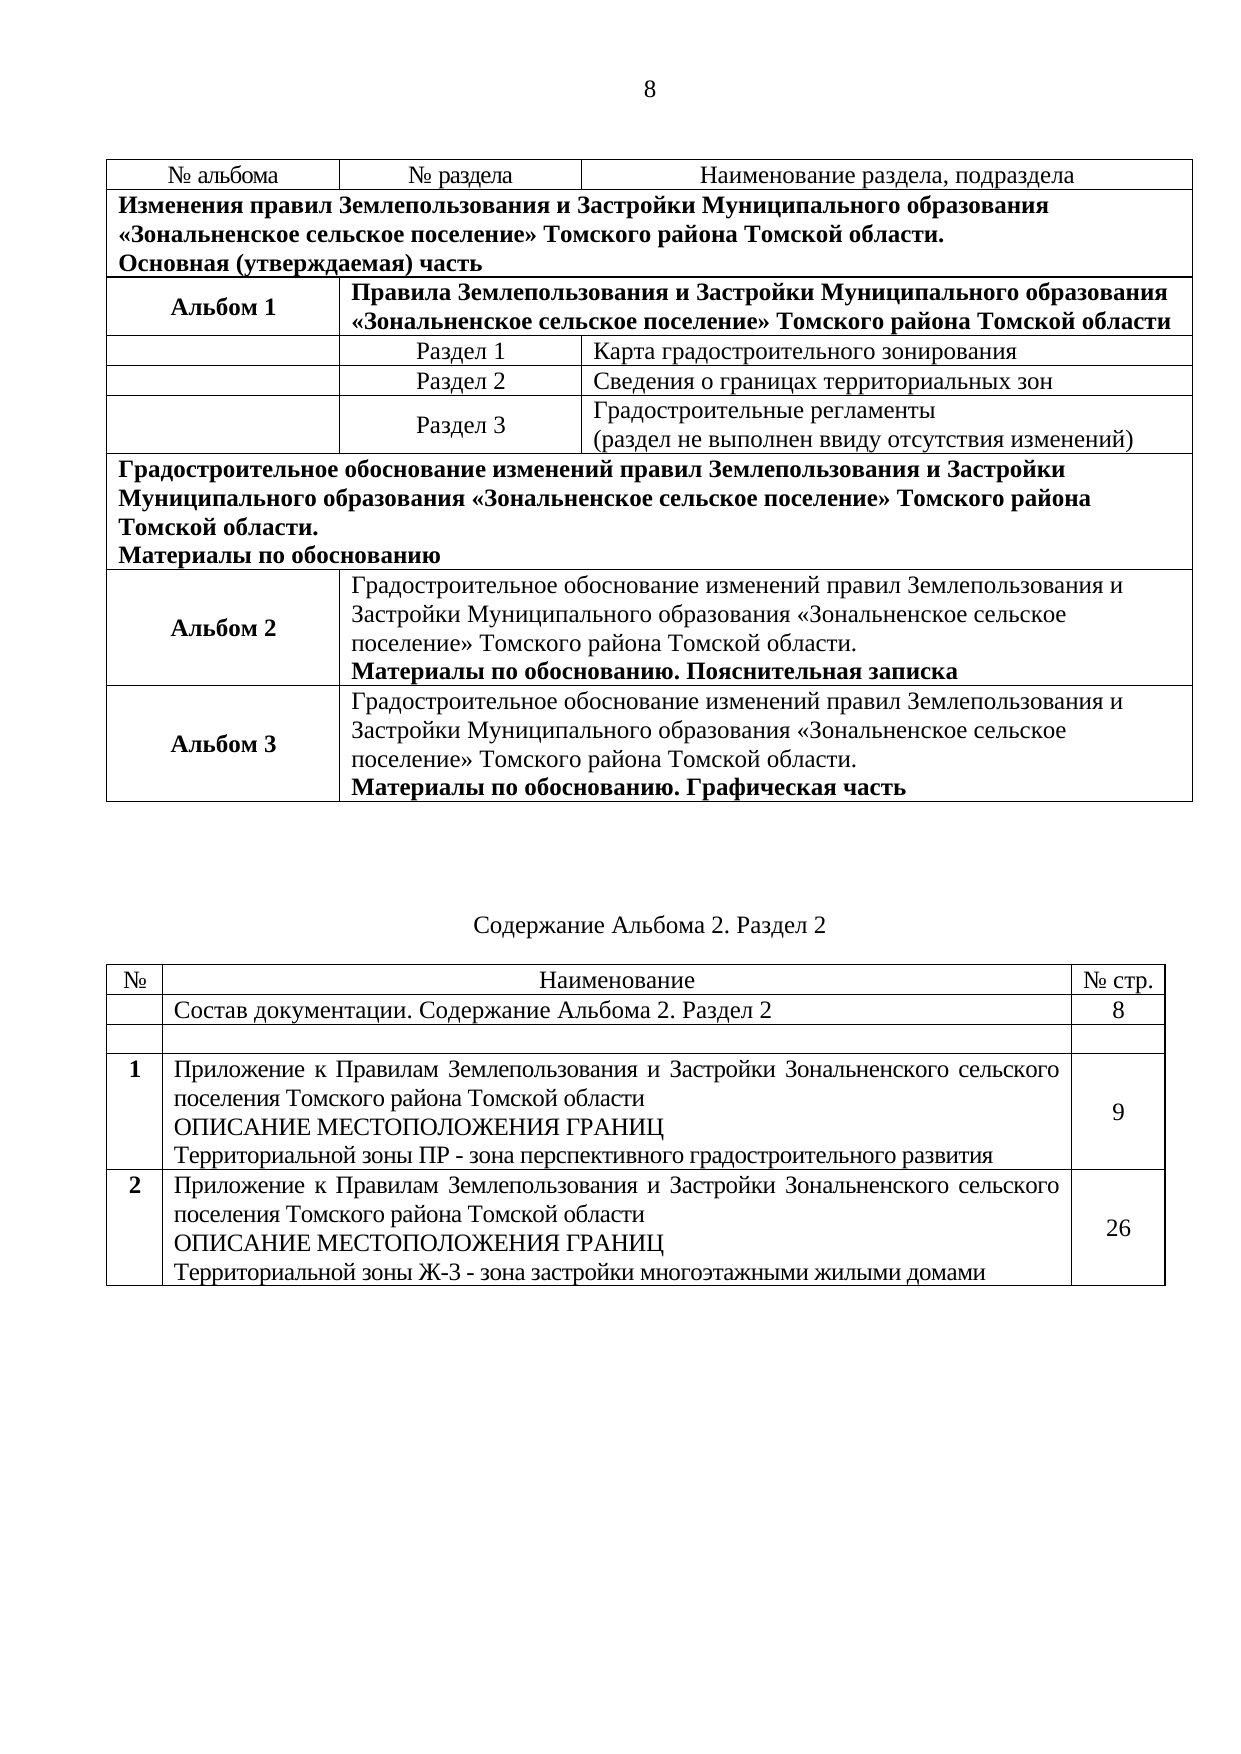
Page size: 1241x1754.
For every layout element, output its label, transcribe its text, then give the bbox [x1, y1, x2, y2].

table_header № [107, 965, 162, 994]
table_cell [1072, 1025, 1164, 1053]
text Содержание Альбома 2. Раздел 2 [118, 910, 1181, 939]
table_cell Альбом 3 [107, 686, 339, 801]
table_cell Раздел 3 [340, 396, 581, 453]
table_cell [107, 1025, 162, 1053]
table_cell [107, 995, 162, 1023]
table_cell Карта градостроительного зонирования [582, 336, 1192, 365]
table_cell Приложение к Правилам Землепользования и Застройки Зональненского сельского поселения Томского района Томской области ОПИСАНИЕ МЕСТОПОЛОЖЕНИЯ ГРАНИЦ Территориальной зоны Ж-3 - зона застройки многоэтажными жилыми домами [163, 1170, 1071, 1285]
table_cell 2 [107, 1170, 162, 1285]
table_header № раздела [340, 160, 581, 189]
table_cell Приложение к Правилам Землепользования и Застройки Зональненского сельского поселения Томского района Томской области ОПИСАНИЕ МЕСТОПОЛОЖЕНИЯ ГРАНИЦ Территориальной зоны ПР - зона перспективного градостроительного развития [163, 1054, 1071, 1169]
table_cell [107, 396, 339, 453]
table_cell 1 [107, 1054, 162, 1169]
table_cell Раздел 1 [340, 336, 581, 365]
table_cell 9 [1072, 1054, 1164, 1169]
table_cell Градостроительное обоснование изменений правил Землепользования и Застройки Муниципального образования «Зональненское сельское поселение» Томского района Томской области. Материалы по обоснованию [107, 454, 1192, 569]
table_cell Градостроительные регламенты (раздел не выполнен ввиду отсутствия изменений) [582, 396, 1192, 453]
table_cell Градостроительное обоснование изменений правил Землепользования и Застройки Муниципального образования «Зональненское сельское поселение» Томского района Томской области. Материалы по обоснованию. Пояснительная записка [340, 570, 1192, 685]
table_cell Градостроительное обоснование изменений правил Землепользования и Застройки Муниципального образования «Зональненское сельское поселение» Томского района Томской области. Материалы по обоснованию. Графическая часть [340, 686, 1192, 801]
table_cell [107, 336, 339, 365]
table_cell Раздел 2 [340, 366, 581, 394]
table_cell [163, 1025, 1071, 1053]
table_cell Состав документации. Содержание Альбома 2. Раздел 2 [163, 995, 1071, 1023]
table_cell Альбом 1 [107, 278, 339, 335]
table_header № стр. [1072, 965, 1164, 994]
table_cell Изменения правил Землепользования и Застройки Муниципального образования «Зональненское сельское поселение» Томского района Томской области. Основная (утверждаемая) часть [107, 190, 1192, 276]
table_header Наименование раздела, подраздела [582, 160, 1192, 189]
table_cell 26 [1072, 1170, 1164, 1285]
table_cell 8 [1072, 995, 1164, 1023]
table_header Наименование [163, 965, 1071, 994]
table_header № альбома [107, 160, 339, 189]
table_cell Правила Землепользования и Застройки Муниципального образования «Зональненское сельское поселение» Томского района Томской области [340, 278, 1192, 335]
table_cell Альбом 2 [107, 570, 339, 685]
table_cell Сведения о границах территориальных зон [582, 366, 1192, 394]
table_cell [107, 366, 339, 394]
